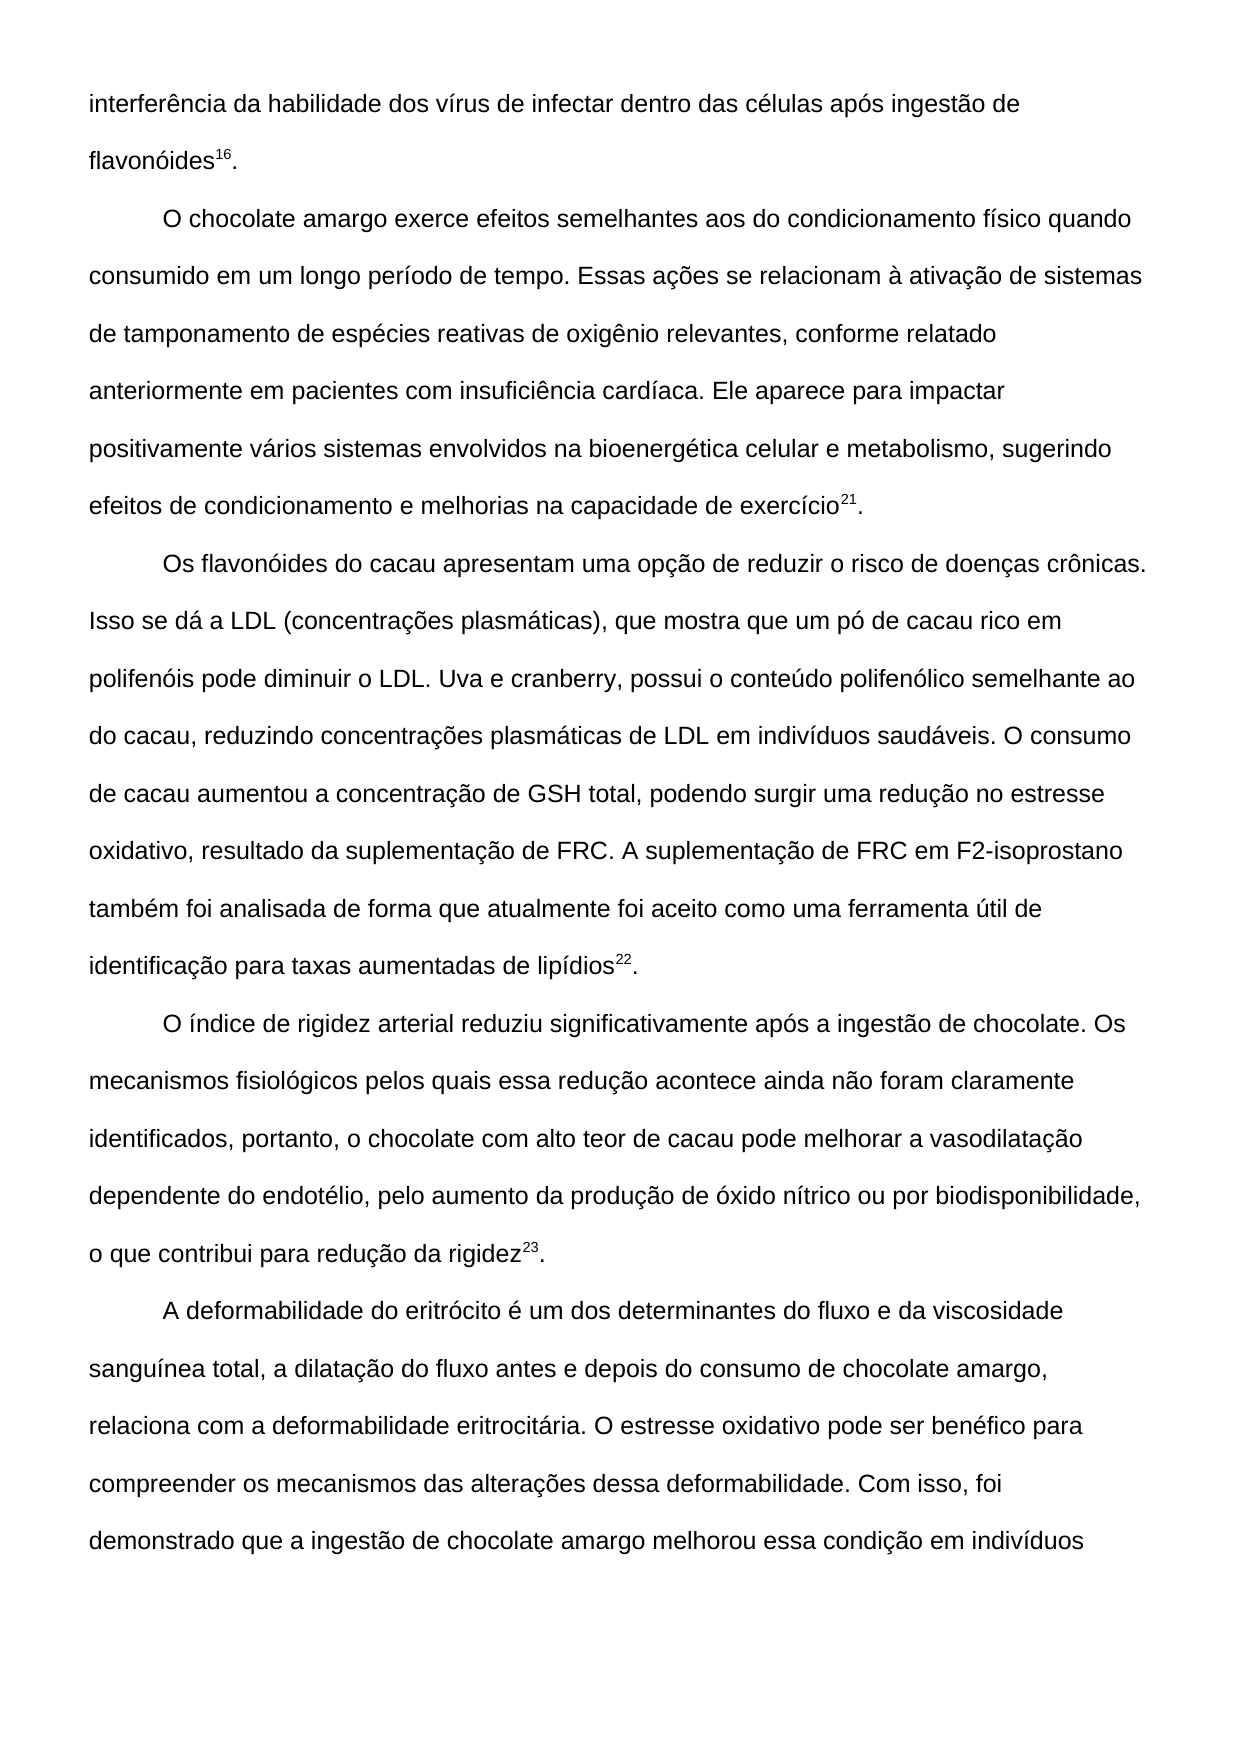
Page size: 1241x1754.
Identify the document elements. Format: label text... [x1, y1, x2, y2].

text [89, 89, 1152, 175]
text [89, 1296, 1152, 1555]
text Os flavonóides do cacau apresentam uma opção de reduzir o risco de doenças crônicas. Isso se dá a LDL (concentrações plasmáticas), que mostra que um pó de cacau rico em polifenóis pode diminuir o LDL. Uva e cranberry, possui o conteúdo polifenólico semelhante ao do cacau, reduzindo concentrações plasmáticas de LDL em indivíduos saudáveis. O consumo de cacau aumentou a concentração de GSH total, podendo surgir uma redução no estresse oxidativo, resultado da suplementação de FRC. A suplementação de FRC em F2-isoprostano também foi analisada de forma que atualmente foi aceito como uma ferramenta útil de identificação para taxas aumentadas de lipídios22. [89, 549, 1152, 980]
text O chocolate amargo exerce efeitos semelhantes aos do condicionamento físico quando consumido em um longo período de tempo. Essas ações se relacionam à ativação de sistemas de tamponamento de espécies reativas de oxigênio relevantes, conforme relatado anteriormente em pacientes com insuficiência cardíaca. Ele aparece para impactar positivamente vários sistemas envolvidos na bioenergética celular e metabolismo, sugerindo efeitos de condicionamento e melhorias na capacidade de exercício21. [89, 204, 1152, 520]
text O índice de rigidez arterial reduziu significativamente após a ingestão de chocolate. Os mecanismos fisiológicos pelos quais essa redução acontece ainda não foram claramente identificados, portanto, o chocolate com alto teor de cacau pode melhorar a vasodilatação dependente do endotélio, pelo aumento da produção de óxido nítrico ou por biodisponibilidade, o que contribui para redução da rigidez23. [89, 1009, 1152, 1267]
